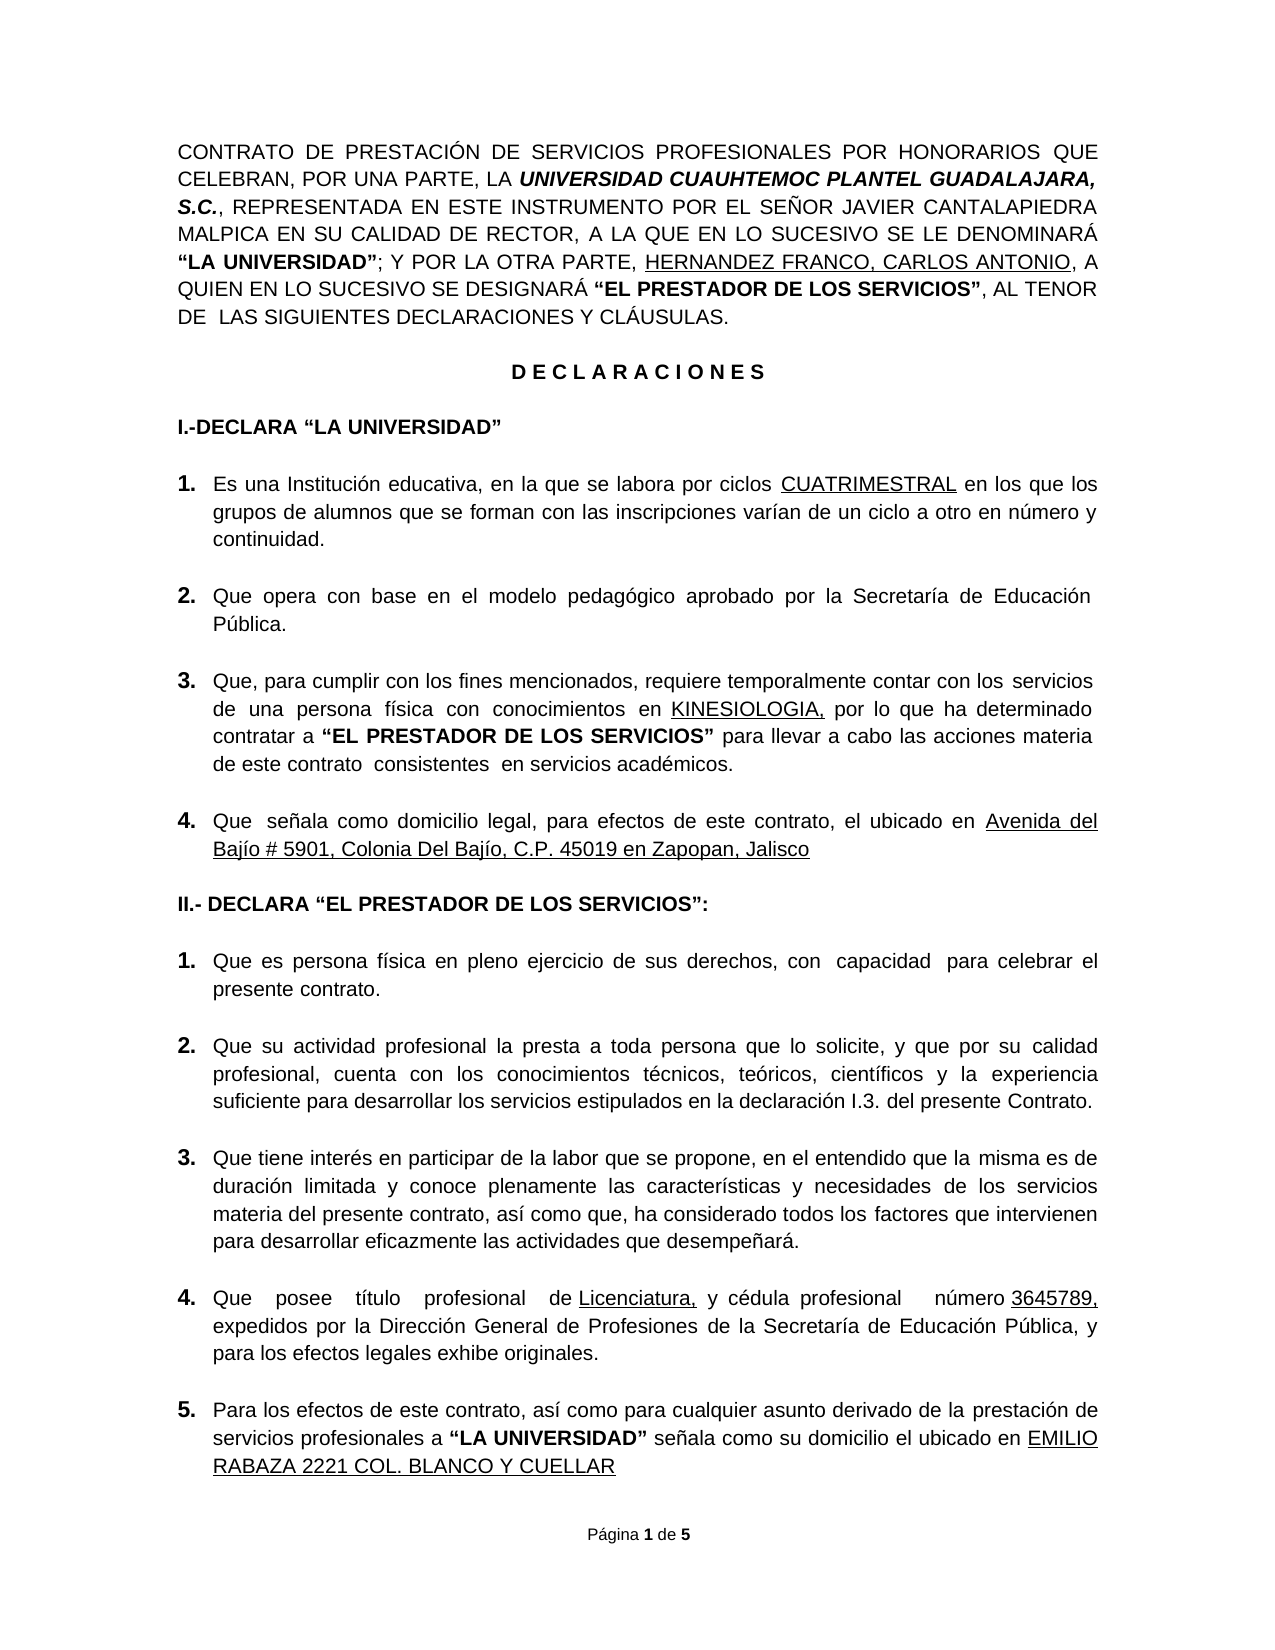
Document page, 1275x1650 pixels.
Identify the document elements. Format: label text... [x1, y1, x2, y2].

list Que su actividad profesional la presta a toda persona que lo solicite, y que por su calidad profesional, cuenta con los conocimientos técnicos, teóricos, científicos y la experiencia suficiente para desarrollar los servicios estipulados en la declaración I.3. del presente Contrato. [177, 1032, 1098, 1113]
list Que, para cumplir con los fines mencionados, requiere temporalmente contar con los servicios de una persona física con conocimientos en KINESIOLOGIA, por lo que ha determinado contratar a “EL PRESTADOR DE LOS SERVICIOS” para llevar a cabo las acciones materia de este contrato consistentes en servicios académicos. [177, 667, 1093, 776]
list Para los efectos de este contrato, así como para cualquier asunto derivado de la prestación de servicios profesionales a “LA UNIVERSIDAD” señala como su domicilio el ubicado en EMILIO RABAZA 2221 COL. BLANCO Y CUELLAR [177, 1396, 1098, 1478]
list Que posee título profesional de Licenciatura, y cédula profesional número 3645789, expedidos por la Dirección General de Profesiones de la Secretaría de Educación Pública, y para los efectos legales exhibe originales. [177, 1284, 1098, 1365]
list Que opera con base en el modelo pedagógico aprobado por la Secretaría de Educación Pública. [177, 582, 1092, 636]
subtitle D E C L A R A C I O N E S [177, 359, 1098, 383]
list Que tiene interés en participar de la labor que se propone, en el entendido que la misma es de duración limitada y conoce plenamente las características y necesidades de los servicios materia del presente contrato, así como que, ha considerado todos los factores que intervienen para desarrollar eficazmente las actividades que desempeñará. [177, 1144, 1098, 1253]
text CONTRATO DE PRESTACIÓN DE SERVICIOS PROFESIONALES POR HONORARIOS QUE CELEBRAN, POR UNA PARTE, LA UNIVERSIDAD CUAUHTEMOC PLANTEL GUADALAJARA, S.C., REPRESENTADA EN ESTE INSTRUMENTO POR EL SEÑOR JAVIER CANTALAPIEDRA MALPICA EN SU CALIDAD DE RECTOR, A LA QUE EN LO SUCESIVO SE LE DENOMINARÁ “LA UNIVERSIDAD”; Y POR LA OTRA PARTE, HERNANDEZ FRANCO, CARLOS ANTONIO, A QUIEN EN LO SUCESIVO SE DESIGNARÁ “EL PRESTADOR DE LOS SERVICIOS”, AL TENOR DE LAS SIGUIENTES DECLARACIONES Y CLÁUSULAS. [177, 139, 1098, 328]
text I.-DECLARA “LA UNIVERSIDAD” [177, 414, 1110, 438]
subtitle II.- DECLARA “EL PRESTADOR DE LOS SERVICIOS”: [177, 892, 1110, 916]
list Que es persona física en pleno ejercicio de sus derechos, con capacidad para celebrar el presente contrato. [177, 947, 1098, 1001]
list Es una Institución educativa, en la que se labora por ciclos CUATRIMESTRAL en los que los grupos de alumnos que se forman con las inscripciones varían de un ciclo a otro en número y continuidad. [177, 469, 1098, 551]
list Que señala como domicilio legal, para efectos de este contrato, el ubicado en Avenida del Bajío # 5901, Colonia Del Bajío, C.P. 45019 en Zapopan, Jalisco [177, 807, 1098, 861]
